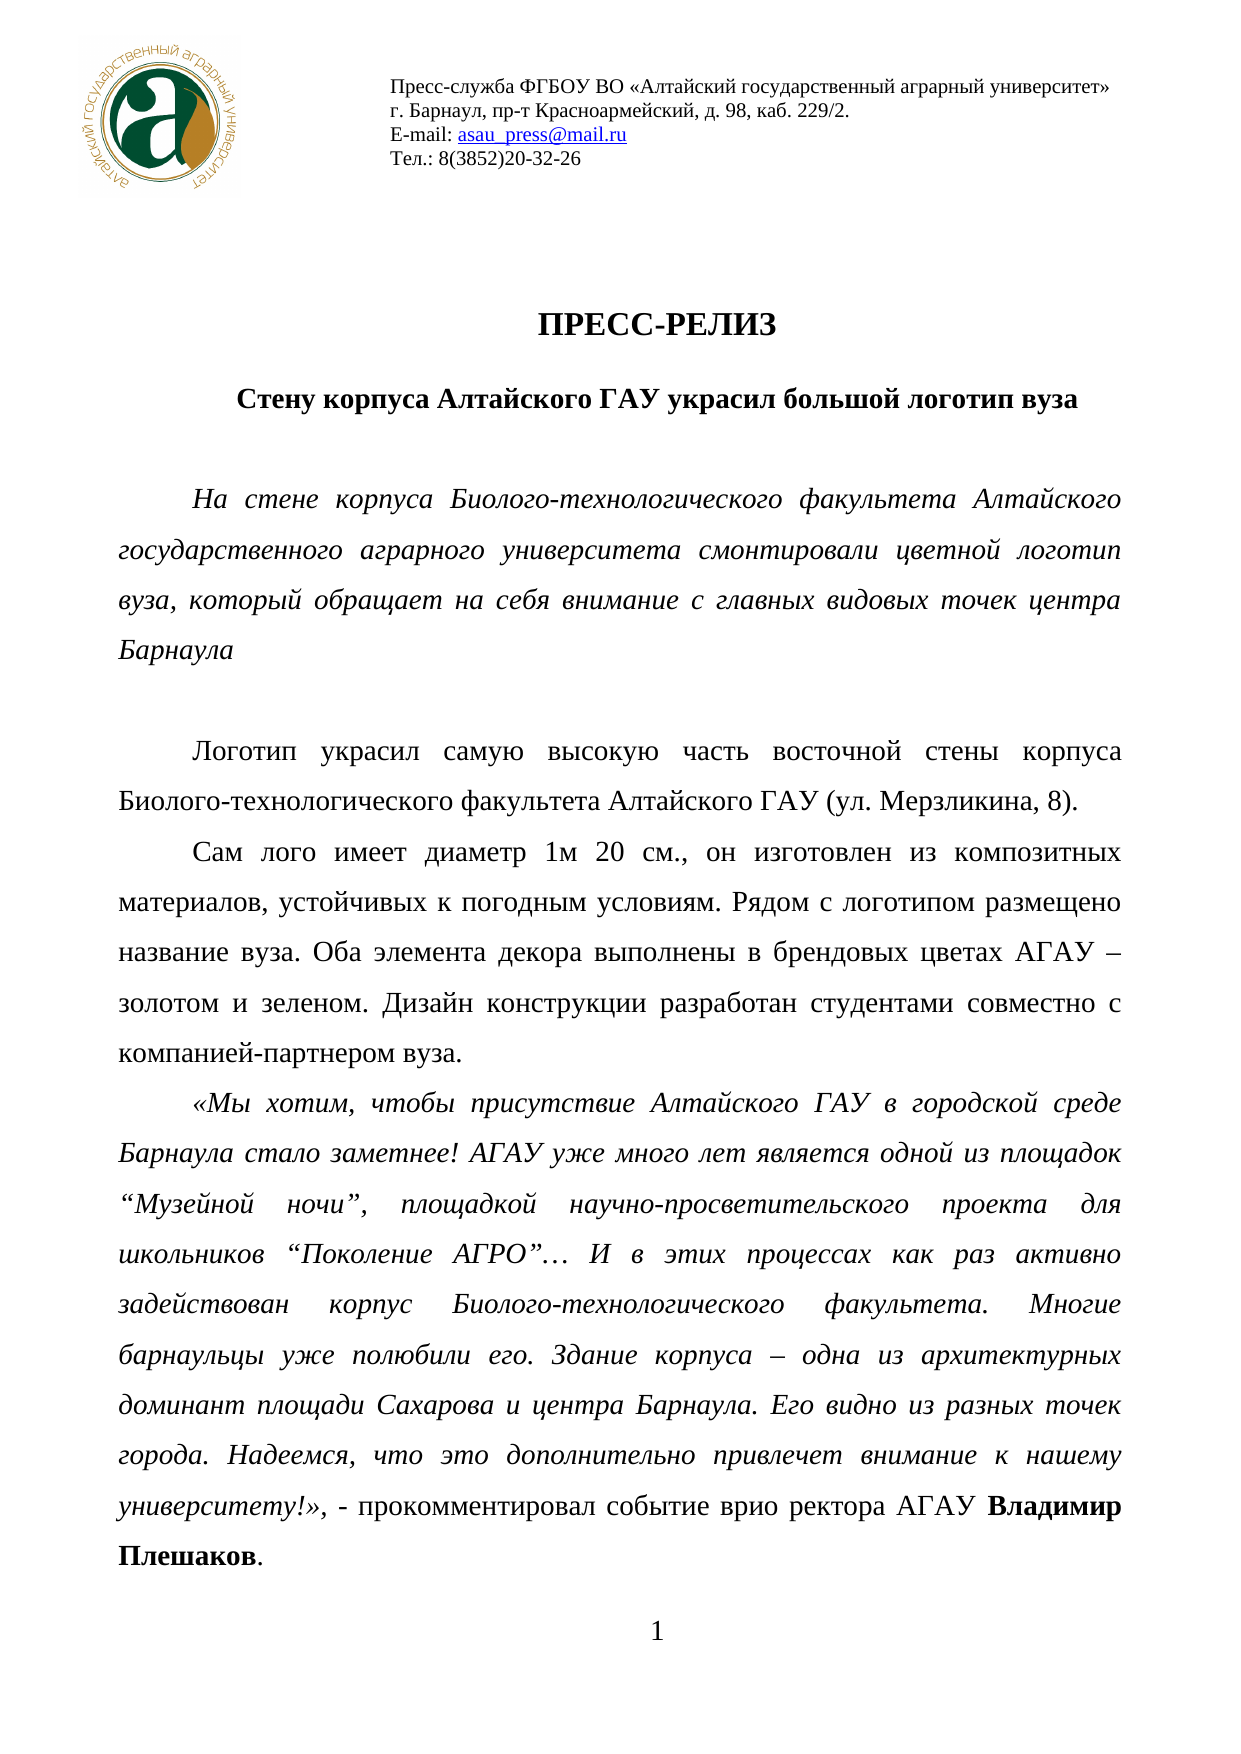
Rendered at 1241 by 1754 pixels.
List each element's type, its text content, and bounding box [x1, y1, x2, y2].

text Стену корпуса Алтайского ГАУ украсил большой логотип вуза [118, 381, 1122, 414]
text На стене корпуса Биолого-технологического факультета Алтайского государственного аграрного университета смонтировали цветной логотип вуза, который обращает на себя внимание с главных видовых точек центра Барнаула [118, 482, 1122, 666]
text Сам лого имеет диаметр 1м 20 см., он изготовлен из композитных материалов, устойчивых к погодным условиям. Рядом с логотипом размещено название вуза. Оба элемента декора выполнены в брендовых цветах АГАУ – золотом и зеленом. Дизайн конструкции разработан студентами совместно с компанией-партнером вуза. [118, 834, 1122, 1068]
text Логотип украсил самую высокую часть восточной стены корпуса Биолого-технологического факультета Алтайского ГАУ (ул. Мерзликина, 8). [118, 733, 1122, 817]
text «Мы хотим, чтобы присутствие Алтайского ГАУ в городской среде Барнаула стало заметнее! АГАУ уже много лет является одной из площадок “Музейной ночи”, площадкой научно-просветительского проекта для школьников “Поколение АГРО”… И в этих процессах как раз активно задействован корпус Биолого-технологического факультета. Многие барнаульцы уже полюбили его. Здание корпуса – одна из архитектурных доминант площади Сахарова и центра Барнаула. Его видно из разных точек города. Надеемся, что это дополнительно привлечет внимание к нашему университету!», - прокомментировал событие врио ректора АГАУ Владимир Плешаков. [118, 1085, 1122, 1572]
picture [78, 35, 241, 198]
